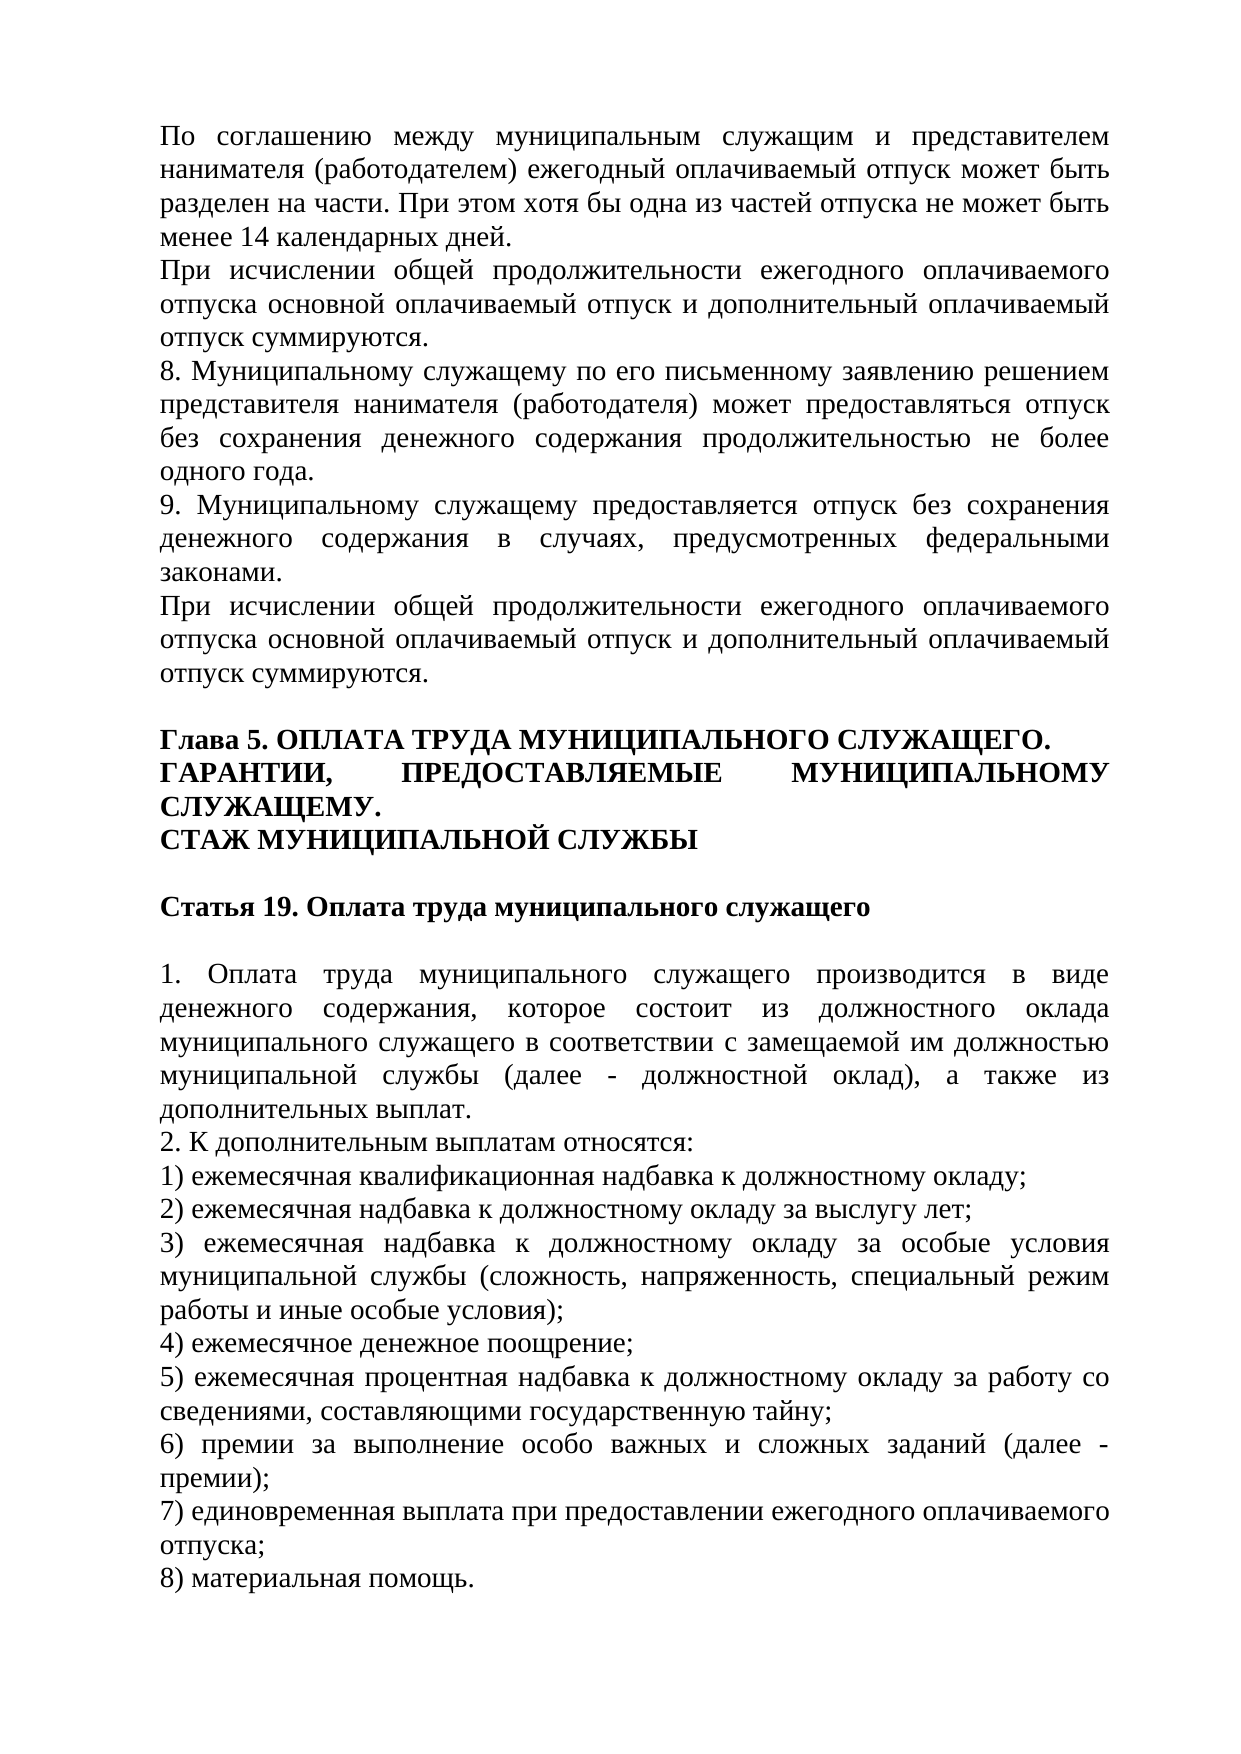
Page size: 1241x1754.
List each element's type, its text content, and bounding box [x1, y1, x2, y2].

text При исчислении общей продолжительности ежегодного оплачиваемого отпуска основной оплачиваемый отпуск и дополнительный оплачиваемый отпуск суммируются. [159, 252, 1110, 353]
text 3) ежемесячная надбавка к должностному окладу за особые условия муниципальной службы (сложность, напряженность, специальный режим работы и иные особые условия); [159, 1225, 1110, 1326]
text По соглашению между муниципальным служащим и представителем нанимателя (работодателем) ежегодный оплачиваемый отпуск может быть разделен на части. При этом хотя бы одна из частей отпуска не может быть менее 14 календарных дней. [159, 118, 1110, 252]
text 2. К дополнительным выплатам относятся: [159, 1124, 1110, 1158]
text 7) единовременная выплата при предоставлении ежегодного оплачиваемого отпуска; [159, 1493, 1110, 1560]
text 1. Оплата труда муниципального служащего производится в виде денежного содержания, которое состоит из должностного оклада муниципального служащего в соответствии с замещаемой им должностью муниципальной службы (далее - должностной оклад), а также из дополнительных выплат. [159, 957, 1110, 1124]
text 1) ежемесячная квалификационная надбавка к должностному окладу; [159, 1158, 1110, 1191]
text ГАРАНТИИ, ПРЕДОСТАВЛЯЕМЫЕ МУНИЦИПАЛЬНОМУ СЛУЖАЩЕМУ. [159, 755, 1110, 822]
text СТАЖ МУНИЦИПАЛЬНОЙ СЛУЖБЫ [159, 822, 1110, 856]
text Глава 5. ОПЛАТА ТРУДА МУНИЦИПАЛЬНОГО СЛУЖАЩЕГО. [159, 722, 1110, 755]
text 5) ежемесячная процентная надбавка к должностному окладу за работу со сведениями, составляющими государственную тайну; [159, 1359, 1110, 1426]
text При исчислении общей продолжительности ежегодного оплачиваемого отпуска основной оплачиваемый отпуск и дополнительный оплачиваемый отпуск суммируются. [159, 588, 1110, 688]
text Статья 19. Оплата труда муниципального служащего [159, 889, 1110, 923]
text 4) ежемесячное денежное поощрение; [159, 1326, 1110, 1359]
text 8) материальная помощь. [159, 1560, 1110, 1594]
text 8. Муниципальному служащему по его письменному заявлению решением представителя нанимателя (работодателя) может предоставляться отпуск без сохранения денежного содержания продолжительностью не более одного года. [159, 353, 1110, 487]
text 6) премии за выполнение особо важных и сложных заданий (далее - премии); [159, 1426, 1110, 1493]
text 2) ежемесячная надбавка к должностному окладу за выслугу лет; [159, 1191, 1110, 1225]
text 9. Муниципальному служащему предоставляется отпуск без сохранения денежного содержания в случаях, предусмотренных федеральными законами. [159, 487, 1110, 588]
